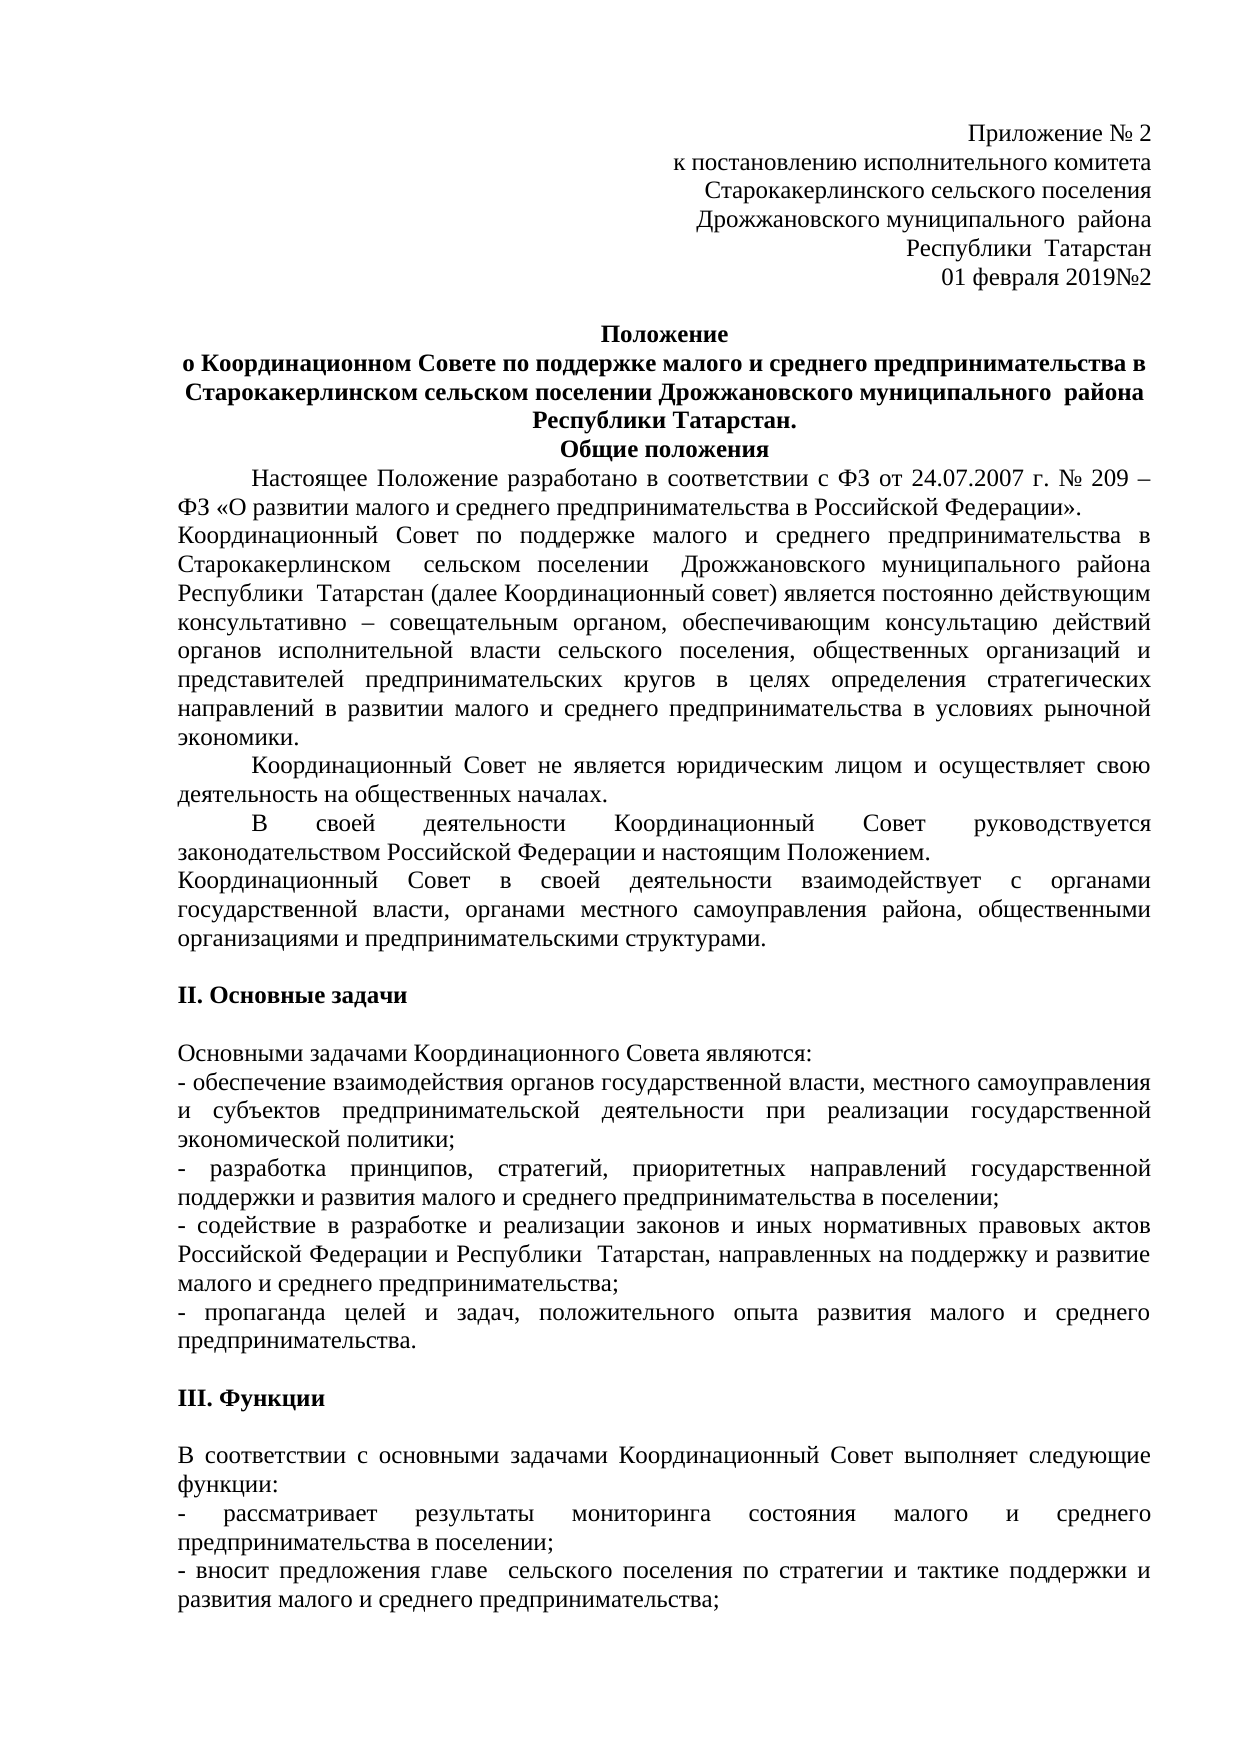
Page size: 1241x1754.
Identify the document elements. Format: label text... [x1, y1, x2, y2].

text Республики Татарстан [177, 233, 1152, 262]
text Положение [177, 319, 1152, 348]
text Старокакерлинского сельского поселения [177, 176, 1152, 204]
text Приложение № 2 [177, 118, 1152, 147]
text Координационный Совет по поддержке малого и среднего предпринимательства в Старокакерлинском сельском поселении Дрожжановского муниципального района Республики Татарстан (далее Координационный совет) является постоянно действующим консультативно – совещательным органом, обеспечивающим консультацию действий органов исполнительной власти сельского поселения, общественных организаций и представителей предпринимательских кругов в целях определения стратегических направлений в развитии малого и среднего предпринимательства в условиях рыночной экономики. [177, 521, 1152, 751]
text о Координационном Совете по поддержке малого и среднего предпринимательства в Старокакерлинском сельском поселении Дрожжановского муниципального района Республики Татарстан. [177, 348, 1152, 434]
text к постановлению исполнительного комитета [177, 147, 1152, 176]
text Общие положения [177, 434, 1152, 463]
text В своей деятельности Координационный Совет руководствуется законодательством Российской Федерации и настоящим Положением. [177, 808, 1152, 866]
text Настоящее Положение разработано в соответствии с ФЗ от 24.07.2007 г. № 209 – ФЗ «О развитии малого и среднего предпринимательства в Российской Федерации». [177, 463, 1152, 521]
text - обеспечение взаимодействия органов государственной власти, местного самоуправления и субъектов предпринимательской деятельности при реализации государственной экономической политики; [177, 1067, 1152, 1153]
text III. Функции [177, 1383, 1152, 1412]
text - разработка принципов, стратегий, приоритетных направлений государственной поддержки и развития малого и среднего предпринимательства в поселении; [177, 1153, 1152, 1211]
text 01 февраля 2019№2 [177, 262, 1152, 291]
text - содействие в разработке и реализации законов и иных нормативных правовых актов Российской Федерации и Республики Татарстан, направленных на поддержку и развитие малого и среднего предпринимательства; [177, 1211, 1152, 1297]
text Координационный Совет в своей деятельности взаимодействует с органами государственной власти, органами местного самоуправления района, общественными организациями и предпринимательскими структурами. [177, 866, 1152, 952]
text Основными задачами Координационного Совета являются: [177, 1038, 1152, 1067]
text - пропаганда целей и задач, положительного опыта развития малого и среднего предпринимательства. [177, 1297, 1152, 1354]
text - вносит предложения главе сельского поселения по стратегии и тактике поддержки и развития малого и среднего предпринимательства; [177, 1556, 1152, 1613]
text Дрожжановского муниципального района [177, 204, 1152, 233]
text В соответствии с основными задачами Координационный Совет выполняет следующие функции: [177, 1441, 1152, 1498]
text II. Основные задачи [177, 981, 1152, 1009]
text - рассматривает результаты мониторинга состояния малого и среднего предпринимательства в поселении; [177, 1498, 1152, 1556]
text Координационный Совет не является юридическим лицом и осуществляет свою деятельность на общественных началах. [177, 751, 1152, 808]
